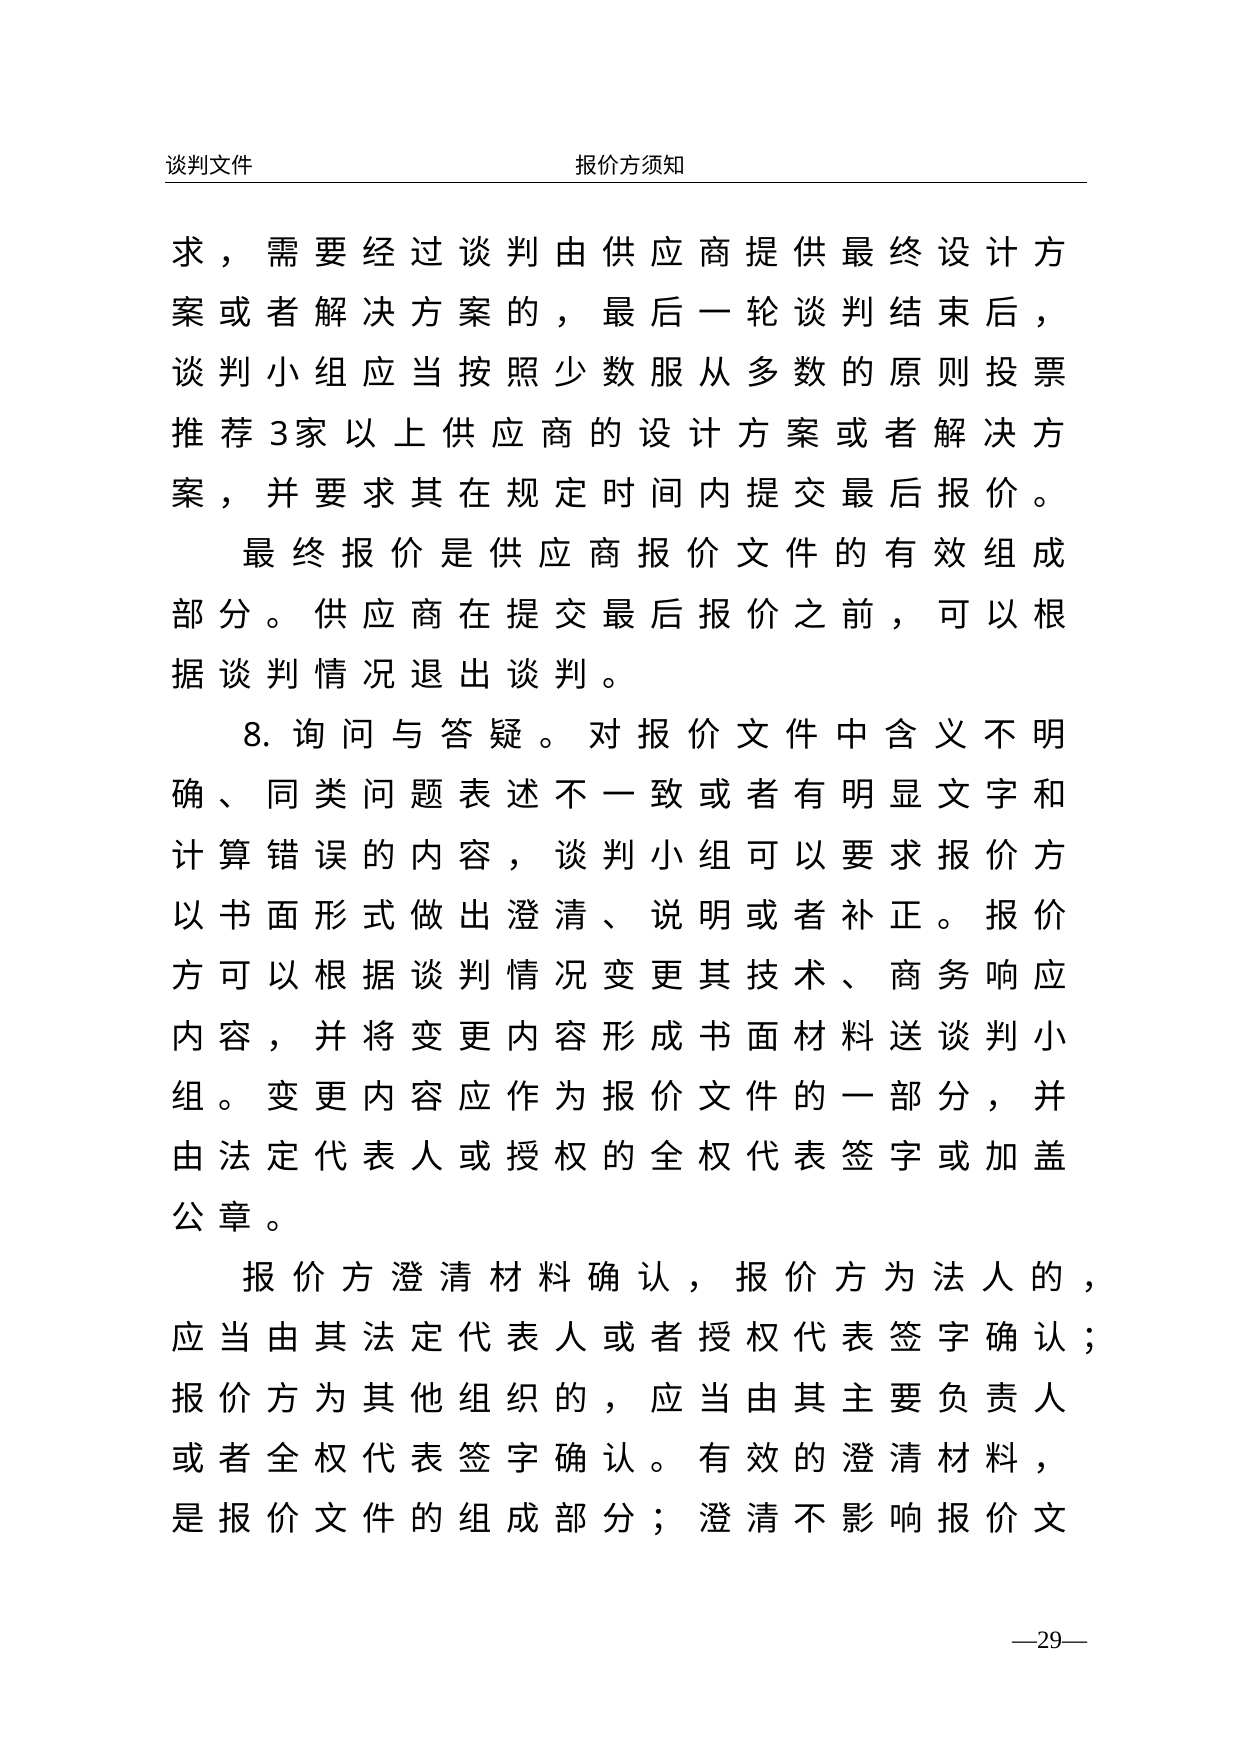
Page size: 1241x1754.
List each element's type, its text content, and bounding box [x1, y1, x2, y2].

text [171, 219, 1081, 521]
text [171, 1245, 1081, 1546]
text 最终报价是供应商报价文件的有效组成部分。供应商在提交最后报价之前，可以根据谈判情况退出谈判。 [171, 521, 1081, 702]
text 8.询问与答疑。对报价文件中含义不明确、同类问题表述不一致或者有明显文字和计算错误的内容，谈判小组可以要求报价方以书面形式做出澄清、说明或者补正。报价方可以根据谈判情况变更其技术、商务响应内容，并将变更内容形成书面材料送谈判小组。变更内容应作为报价文件的一部分，并由法定代表人或授权的全权代表签字或加盖公章。 [171, 702, 1081, 1245]
